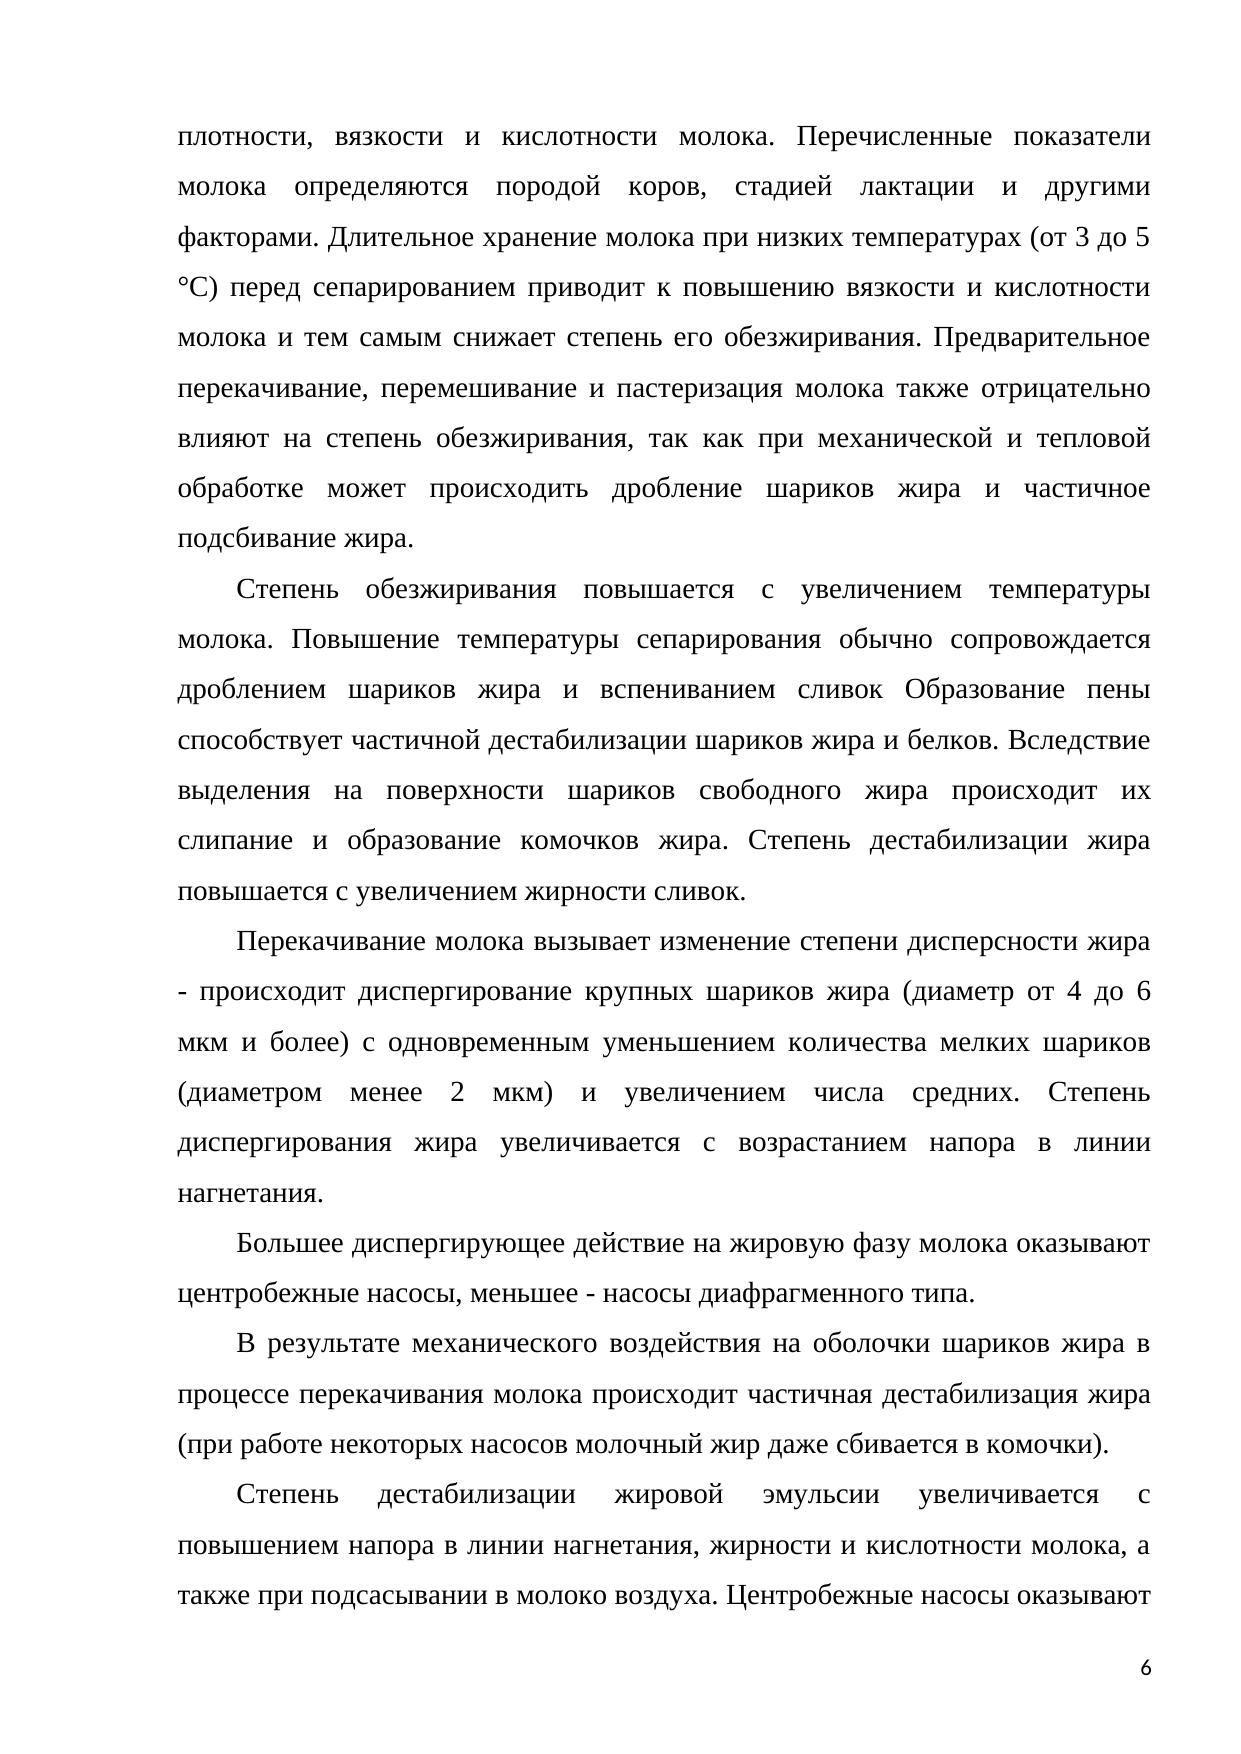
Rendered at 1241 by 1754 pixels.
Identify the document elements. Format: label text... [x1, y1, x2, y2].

text Степень обезжиривания повышается с увеличением температуры молока. Повышение температуры сепарирования обычно сопровождается дроблением шариков жира и вспениванием сливок Образование пены способствует частичной дестабилизации шариков жира и белков. Вследствие выделения на поверхности шариков свободного жира происходит их слипание и образование комочков жира. Степень дестабилизации жира повышается с увеличением жирности сливок. [177, 571, 1152, 906]
text В результате механического воздействия на оболочки шариков жира в процессе перекачивания молока происходит частичная дестабилизация жира (при работе некоторых насосов молочный жир даже сбивается в комочки). [177, 1326, 1152, 1460]
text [177, 1477, 1152, 1611]
text Перекачивание молока вызывает изменение степени дисперсности жира - происходит диспергирование крупных шариков жира (диаметр от 4 до 6 мкм и более) с одновременным уменьшением количества мелких шариков (диаметром менее 2 мкм) и увеличением числа средних. Степень диспергирования жира увеличивается с возрастанием напора в линии нагнетания. [177, 923, 1152, 1208]
text Большее диспергирующее действие на жировую фазу молока оказывают центробежные насосы, меньшее - насосы диафрагменного типа. [177, 1225, 1152, 1309]
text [177, 118, 1152, 554]
